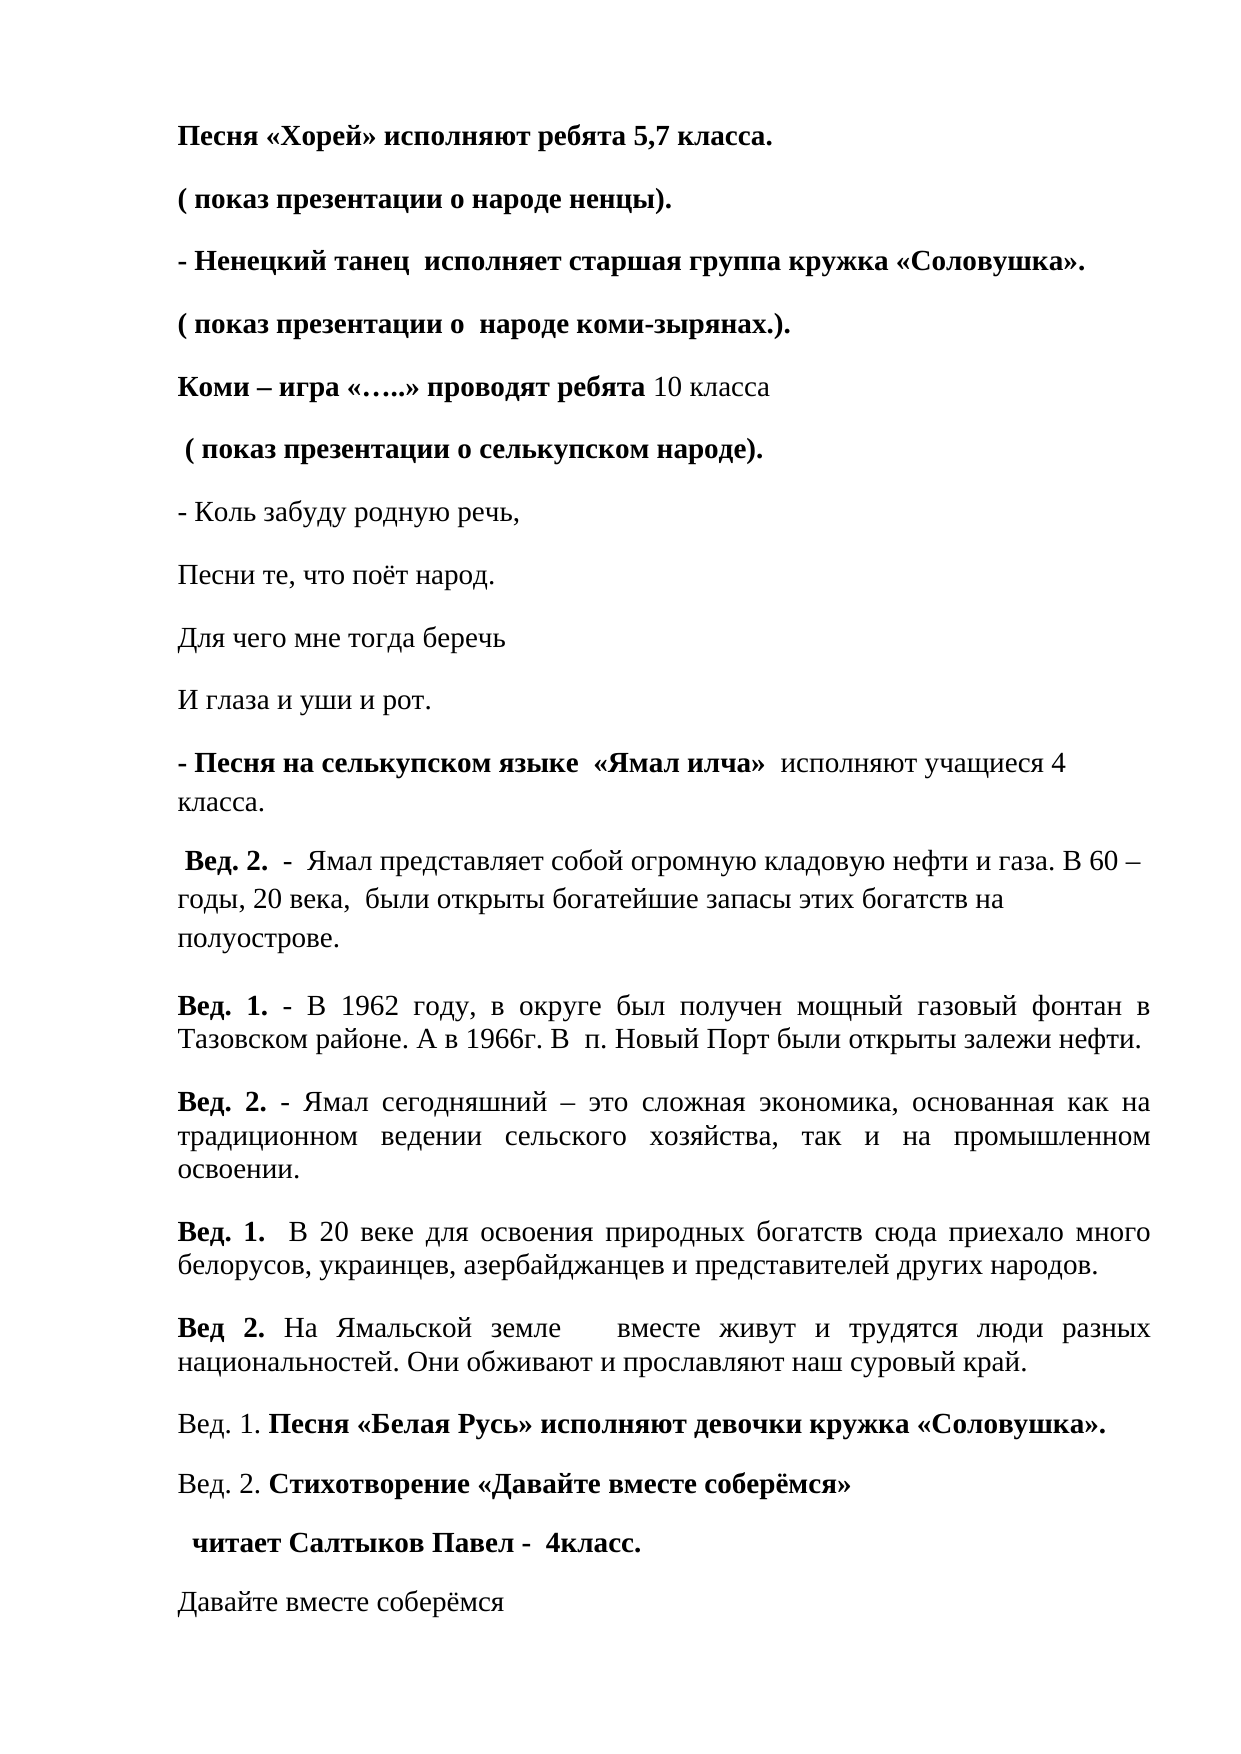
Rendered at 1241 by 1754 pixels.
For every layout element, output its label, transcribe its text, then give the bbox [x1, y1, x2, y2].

subtitle Для чего мне тогда беречь [177, 620, 1152, 653]
text читает Салтыков Павел - 4класс. [177, 1525, 1152, 1559]
subtitle - Ненецкий танец исполняет старшая группа кружка «Соловушка». [177, 243, 1152, 277]
text - Песня на селькупском языке «Ямал илча» исполняют учащиеся 4 класса. [177, 745, 1152, 817]
subtitle Вед 2. На Ямальской земле вместе живут и трудятся люди разных национальностей. Они обживают и прославляют наш суровый край. [177, 1310, 1152, 1377]
subtitle И глаза и уши и рот. [177, 682, 1152, 716]
text Вед. 2. Стихотворение «Давайте вместе соберёмся» [177, 1466, 1152, 1499]
subtitle ( показ презентации о народе коми-зырянах.). [177, 306, 1152, 340]
subtitle Вед. 1. В 20 веке для освоения природных богатств сюда приехало много белорусов, украинцев, азербайджанцев и представителей других народов. [177, 1214, 1152, 1281]
subtitle Песни те, что поёт народ. [177, 557, 1152, 591]
text Вед. 1. Песня «Белая Русь» исполняют девочки кружка «Соловушка». [177, 1406, 1152, 1440]
subtitle - Коль забуду родную речь, [177, 494, 1152, 528]
text Вед. 2. - Ямал представляет собой огромную кладовую нефти и газа. В 60 – годы, 20 века, были открыты богатейшие запасы этих богатств на полуострове. [177, 843, 1152, 954]
subtitle Вед. 1. - В 1962 году, в округе был получен мощный газовый фонтан в Тазовском районе. А в 1966г. В п. Новый Порт были открыты залежи нефти. [177, 988, 1152, 1055]
text Давайте вместе соберёмся [177, 1584, 1152, 1618]
subtitle Вед. 2. - Ямал сегодняшний – это сложная экономика, основанная как на традиционном ведении сельского хозяйства, так и на промышленном освоении. [177, 1084, 1152, 1185]
subtitle Коми – игра «…..» проводят ребята 10 класса [177, 369, 1152, 402]
subtitle ( показ презентации о народе ненцы). [177, 181, 1152, 214]
subtitle ( показ презентации о селькупском народе). [177, 432, 1152, 465]
subtitle Песня «Хорей» исполняют ребята 5,7 класса. [177, 118, 1152, 152]
